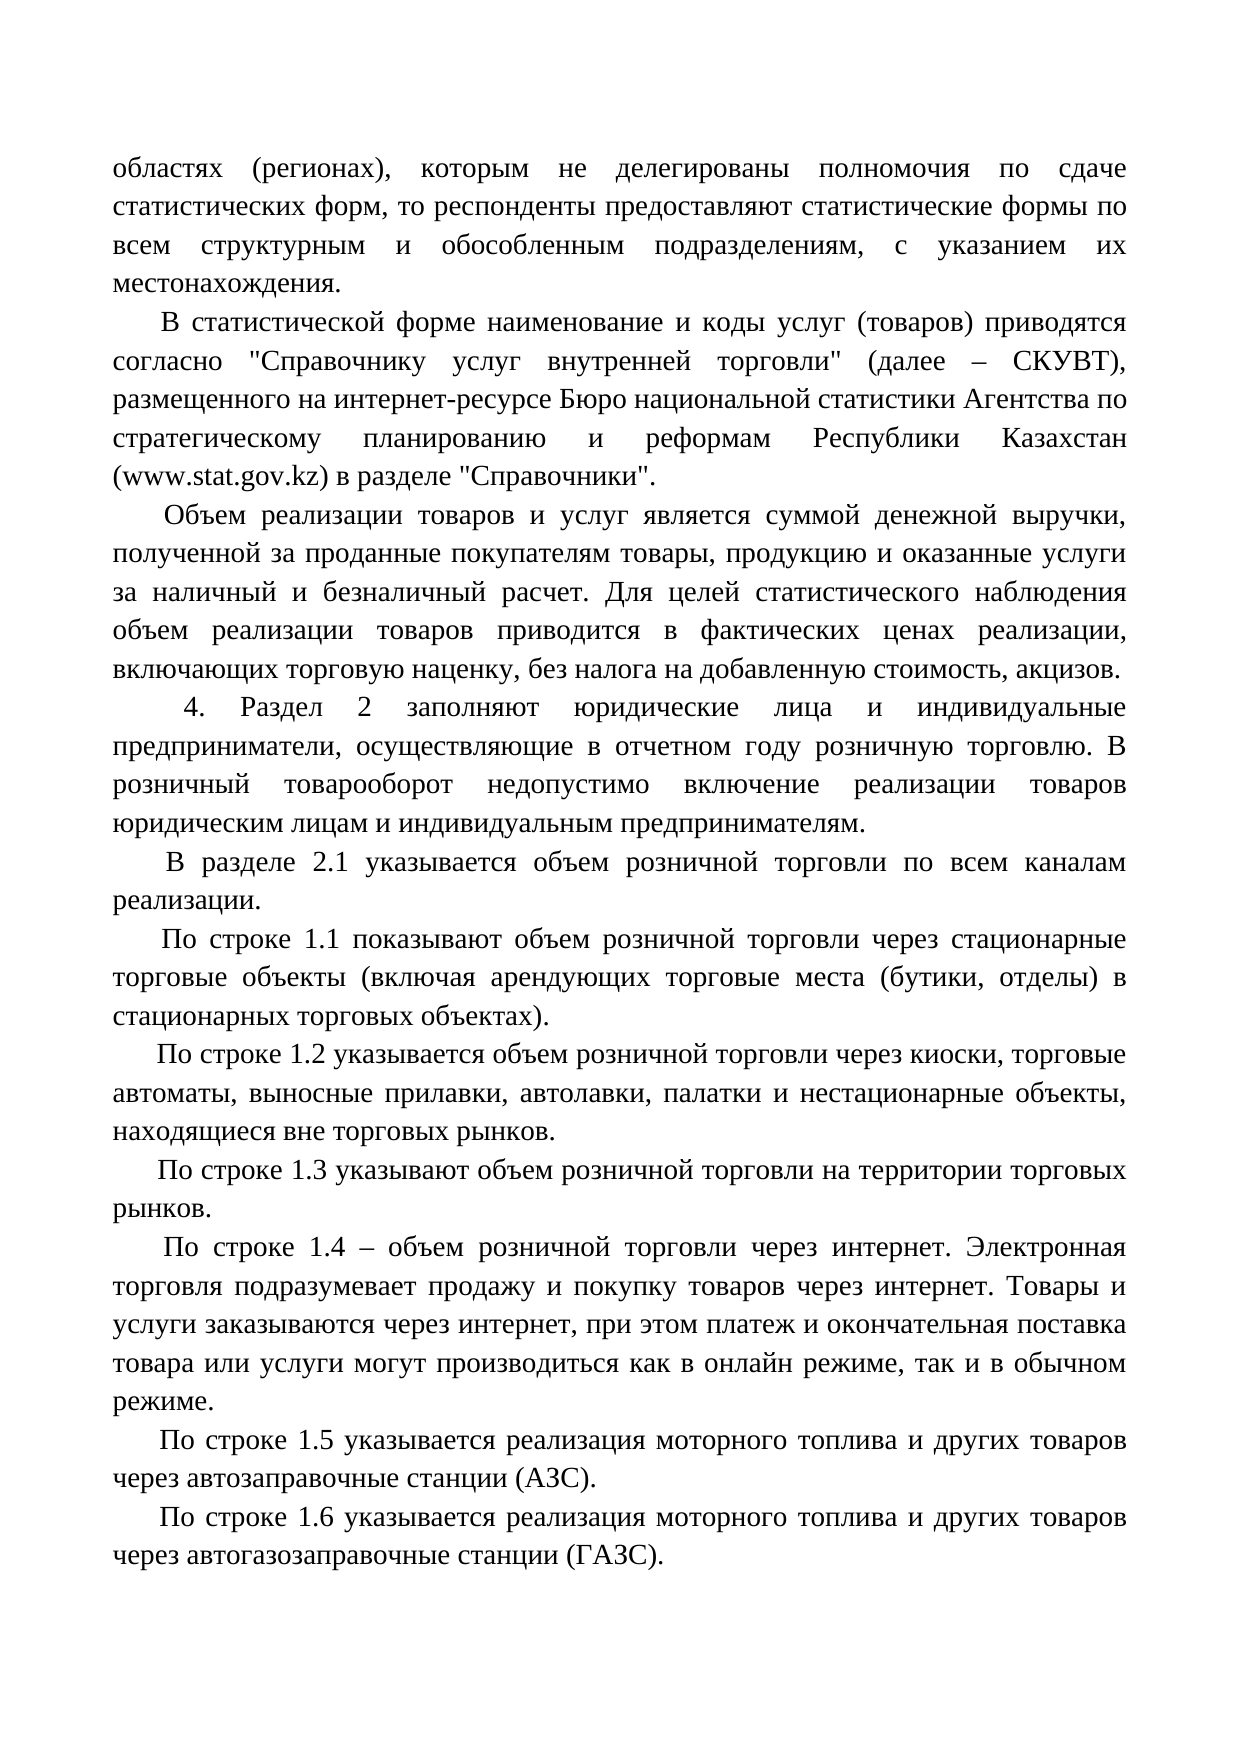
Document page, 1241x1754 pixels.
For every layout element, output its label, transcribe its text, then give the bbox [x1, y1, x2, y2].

text По строке 1.4 – объем розничной торговли через интернет. Электронная торговля подразумевает продажу и покупку товаров через интернет. Товары и услуги заказываются через интернет, при этом платеж и окончательная поставка товара или услуги могут производиться как в онлайн режиме, так и в обычном режиме. [112, 1229, 1128, 1417]
text По строке 1.2 указывается объем розничной торговли через киоски, торговые автоматы, выносные прилавки, автолавки, палатки и нестационарные объекты, находящиеся вне торговых рынков. [112, 1036, 1128, 1147]
text В статистической форме наименование и коды услуг (товаров) приводятся согласно "Справочнику услуг внутренней торговли" (далее – СКУВТ), размещенного на интернет-ресурсе Бюро национальной статистики Агентства по стратегическому планированию и реформам Республики Казахстан (www.stat.gov.kz) в разделе "Справочники". [112, 304, 1128, 492]
text По строке 1.5 указывается реализация моторного топлива и других товаров через автозаправочные станции (АЗС). [112, 1422, 1128, 1494]
text По строке 1.3 указывают объем розничной торговли на территории торговых рынков. [112, 1152, 1128, 1224]
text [112, 150, 1128, 299]
text По строке 1.6 указывается реализация моторного топлива и других товаров через автогазозаправочные станции (ГАЗС). [112, 1499, 1128, 1571]
text 4. Раздел 2 заполняют юридические лица и индивидуальные предприниматели, осуществляющие в отчетном году розничную торговлю. В розничный товарооборот недопустимо включение реализации товаров юридическим лицам и индивидуальным предпринимателям. [112, 689, 1128, 839]
text Объем реализации товаров и услуг является суммой денежной выручки, полученной за проданные покупателям товары, продукцию и оказанные услуги за наличный и безналичный расчет. Для целей статистического наблюдения объем реализации товаров приводится в фактических ценах реализации, включающих торговую наценку, без налога на добавленную стоимость, акцизов. [112, 497, 1128, 684]
text В разделе 2.1 указывается объем розничной торговли по всем каналам реализации. [112, 844, 1128, 916]
text По строке 1.1 показывают объем розничной торговли через стационарные торговые объекты (включая арендующих торговые места (бутики, отделы) в стационарных торговых объектах). [112, 921, 1128, 1031]
